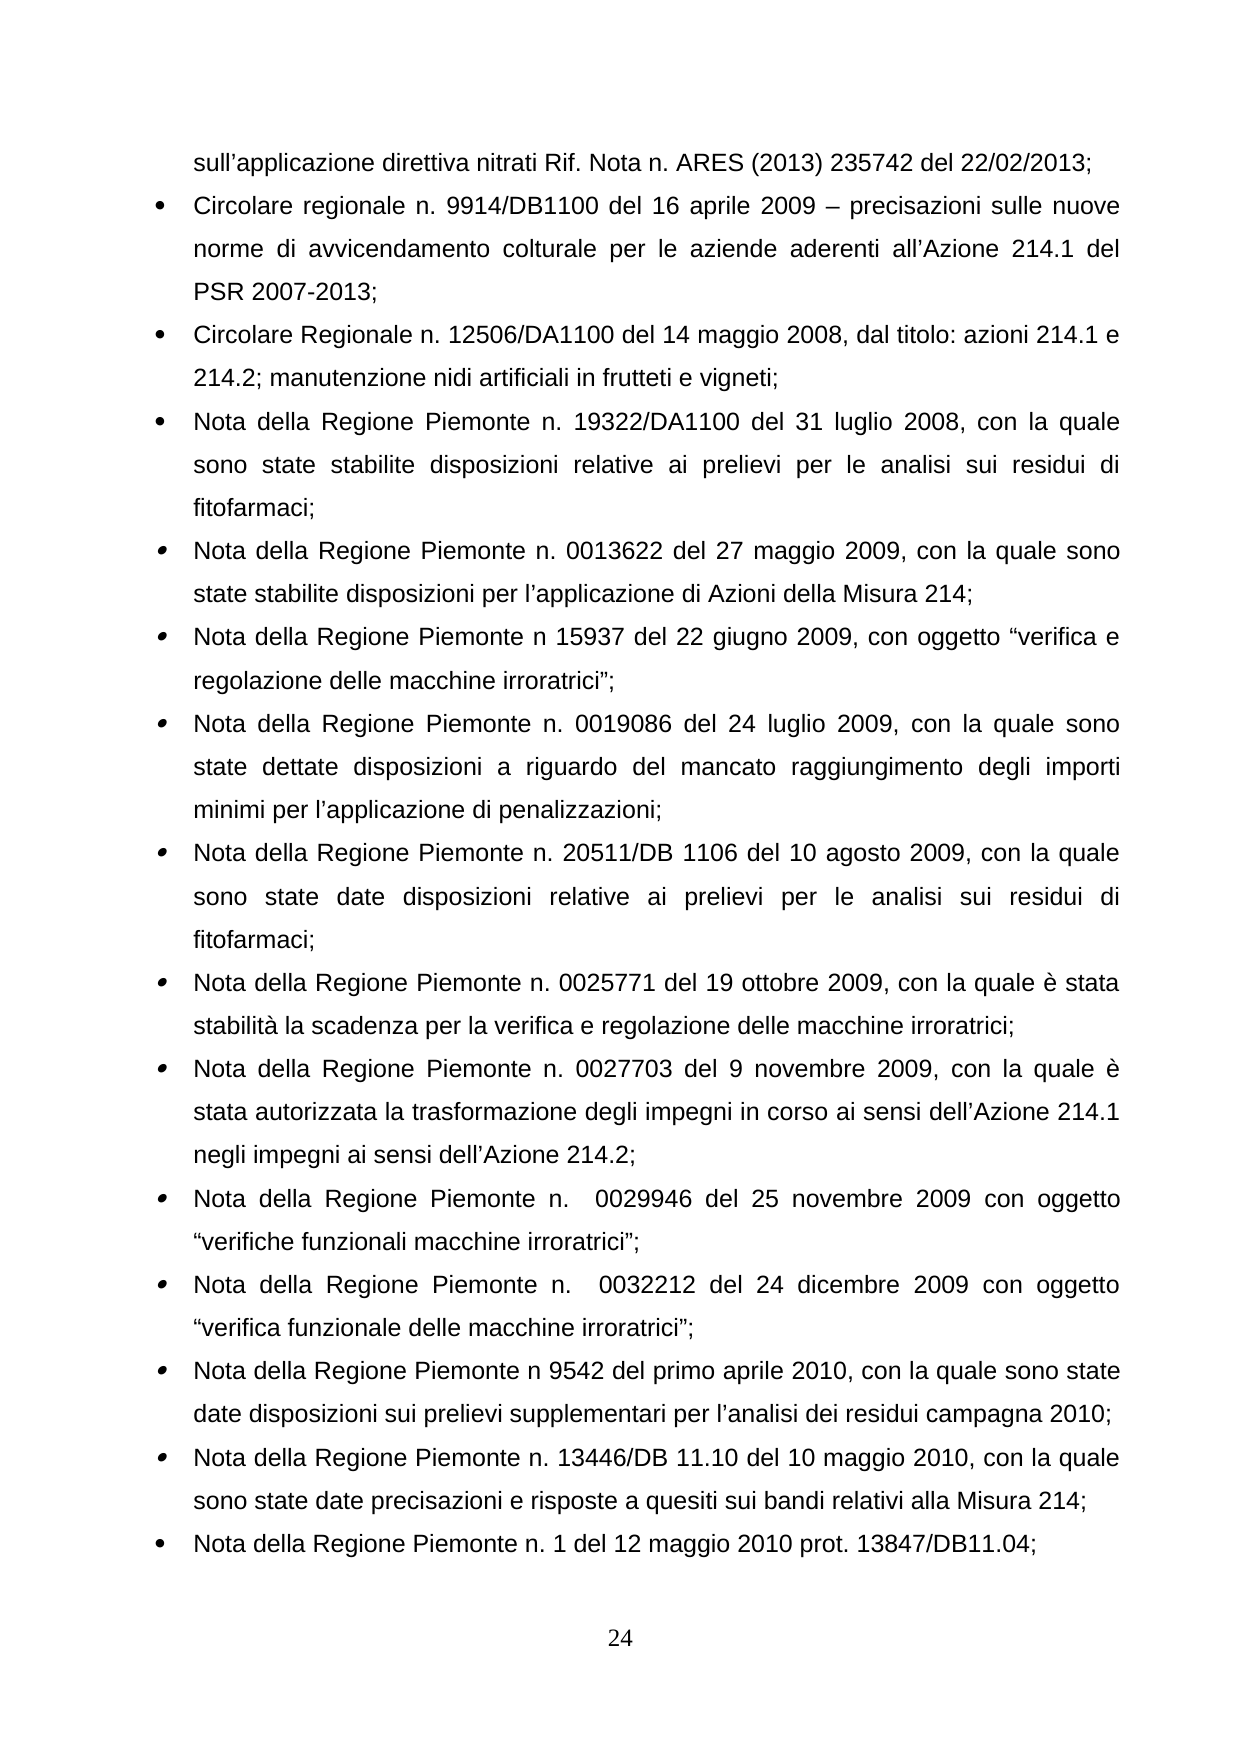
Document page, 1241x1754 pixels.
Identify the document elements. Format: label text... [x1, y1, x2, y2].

list Nota della Regione Piemonte n. 0025771 del 19 ottobre 2009, con la quale è stata stabilità la scadenza per la verifica e regolazione delle macchine irroratrici; [156, 968, 1122, 1040]
list Circolare Regionale n. 12506/DA1100 del 14 maggio 2008, dal titolo: azioni 214.1 e 214.2; manutenzione nidi artificiali in frutteti e vigneti; [156, 320, 1122, 392]
list Nota della Regione Piemonte n. 20511/DB 1106 del 10 agosto 2009, con la quale sono state date disposizioni relative ai prelievi per le analisi sui residui di fitofarmaci; [156, 838, 1122, 953]
list Circolare regionale n. 9914/DB1100 del 16 aprile 2009 – precisazioni sulle nuove norme di avvicendamento colturale per le aziende aderenti all’Azione 214.1 del PSR 2007-2013; [156, 191, 1122, 306]
list Nota della Regione Piemonte n. 0019086 del 24 luglio 2009, con la quale sono state dettate disposizioni a riguardo del mancato raggiungimento degli importi minimi per l’applicazione di penalizzazioni; [156, 709, 1122, 824]
list Nota della Regione Piemonte n. 13446/DB 11.10 del 10 maggio 2010, con la quale sono state date precisazioni e risposte a quesiti sui bandi relativi alla Misura 214; [156, 1443, 1122, 1514]
list Nota della Regione Piemonte n 15937 del 22 giugno 2009, con oggetto “verifica e regolazione delle macchine irroratrici”; [156, 622, 1122, 694]
list Nota della Regione Piemonte n. 19322/DA1100 del 31 luglio 2008, con la quale sono state stabilite disposizioni relative ai prelievi per le analisi sui residui di fitofarmaci; [156, 407, 1122, 522]
list Nota della Regione Piemonte n. 1 del 12 maggio 2010 prot. 13847/DB11.04; [156, 1529, 1122, 1558]
list Nota della Regione Piemonte n. 0013622 del 27 maggio 2009, con la quale sono state stabilite disposizioni per l’applicazione di Azioni della Misura 214; [156, 536, 1122, 608]
list Nota della Regione Piemonte n 9542 del primo aprile 2010, con la quale sono state date disposizioni sui prelievi supplementari per l’analisi dei residui campagna 2010; [156, 1356, 1122, 1428]
list Nota della Regione Piemonte n. 0027703 del 9 novembre 2009, con la quale è stata autorizzata la trasformazione degli impegni in corso ai sensi dell’Azione 214.1 negli impegni ai sensi dell’Azione 214.2; [156, 1054, 1122, 1169]
list Nota della Regione Piemonte n. 0029946 del 25 novembre 2009 con oggetto “verifiche funzionali macchine irroratrici”; [156, 1183, 1122, 1256]
list Nota della Regione Piemonte n. 0032212 del 24 dicembre 2009 con oggetto “verifica funzionale delle macchine irroratrici”; [156, 1270, 1122, 1342]
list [156, 148, 1122, 176]
